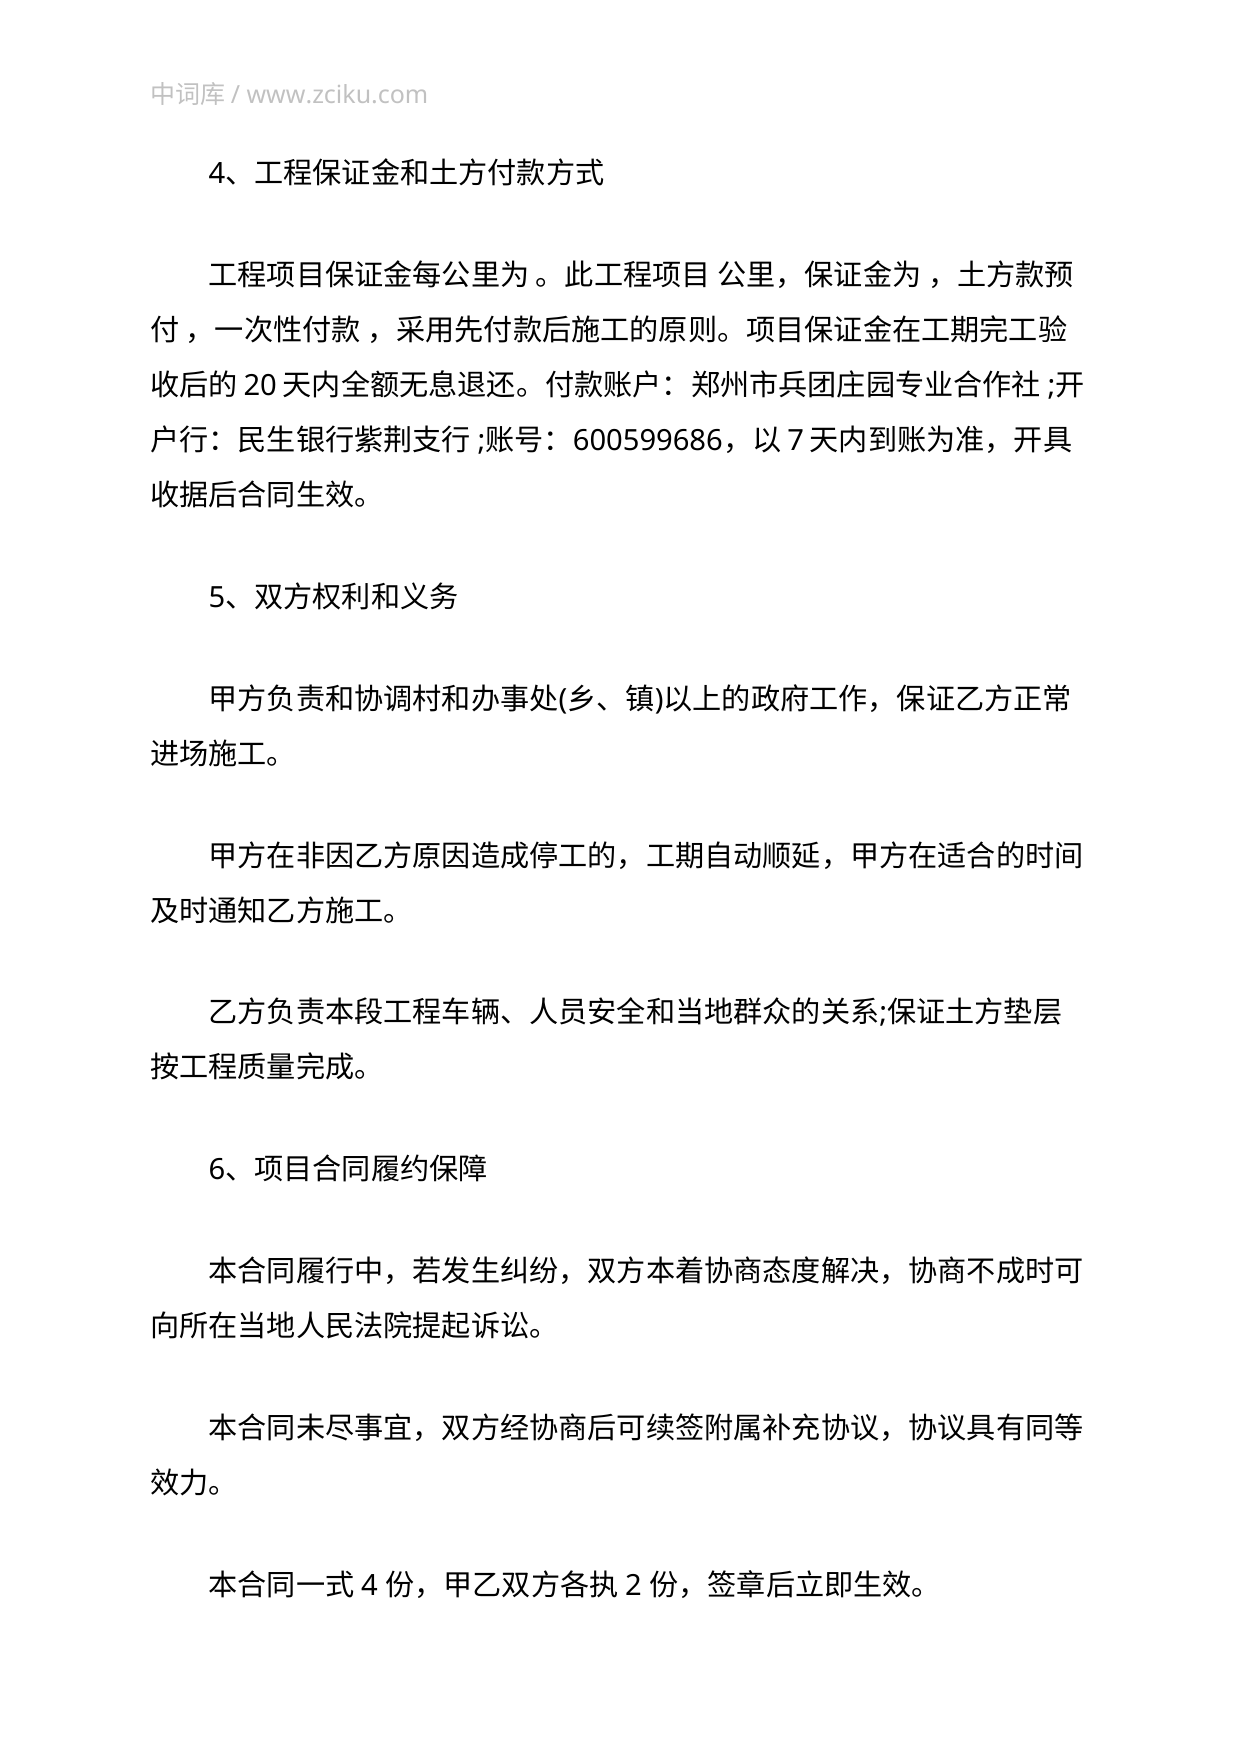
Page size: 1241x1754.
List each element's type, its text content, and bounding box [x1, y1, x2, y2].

text 乙方负责本段工程车辆、人员安全和当地群众的关系;保证土方垫层按工程质量完成。 [150, 989, 1090, 1086]
text 4、工程保证金和土方付款方式 [150, 150, 1090, 192]
text 甲方在非因乙方原因造成停工的，工期自动顺延，甲方在适合的时间及时通知乙方施工。 [150, 832, 1090, 929]
text 甲方负责和协调村和办事处(乡、镇)以上的政府工作，保证乙方正常进场施工。 [150, 676, 1090, 773]
text 本合同一式 4 份，甲乙双方各执 2 份，签章后立即生效。 [150, 1561, 1090, 1603]
text 6、项目合同履约保障 [150, 1146, 1090, 1188]
text 本合同履行中，若发生纠纷，双方本着协商态度解决，协商不成时可向所在当地人民法院提起诉讼。 [150, 1248, 1090, 1345]
text 5、双方权利和义务 [150, 573, 1090, 616]
text 本合同未尽事宜，双方经协商后可续签附属补充协议，协议具有同等效力。 [150, 1404, 1090, 1502]
text 工程项目保证金每公里为 。此工程项目 公里，保证金为 ，土方款预付 ，一次性付款 ，采用先付款后施工的原则。项目保证金在工期完工验收后的20天内全额无息退还。付款账户：郑州市兵团庄园专业合作社 ;开户行：民生银行紫荆支行 ;账号：600599686，以7天内到账为准，开具收据后合同生效。 [150, 252, 1090, 514]
